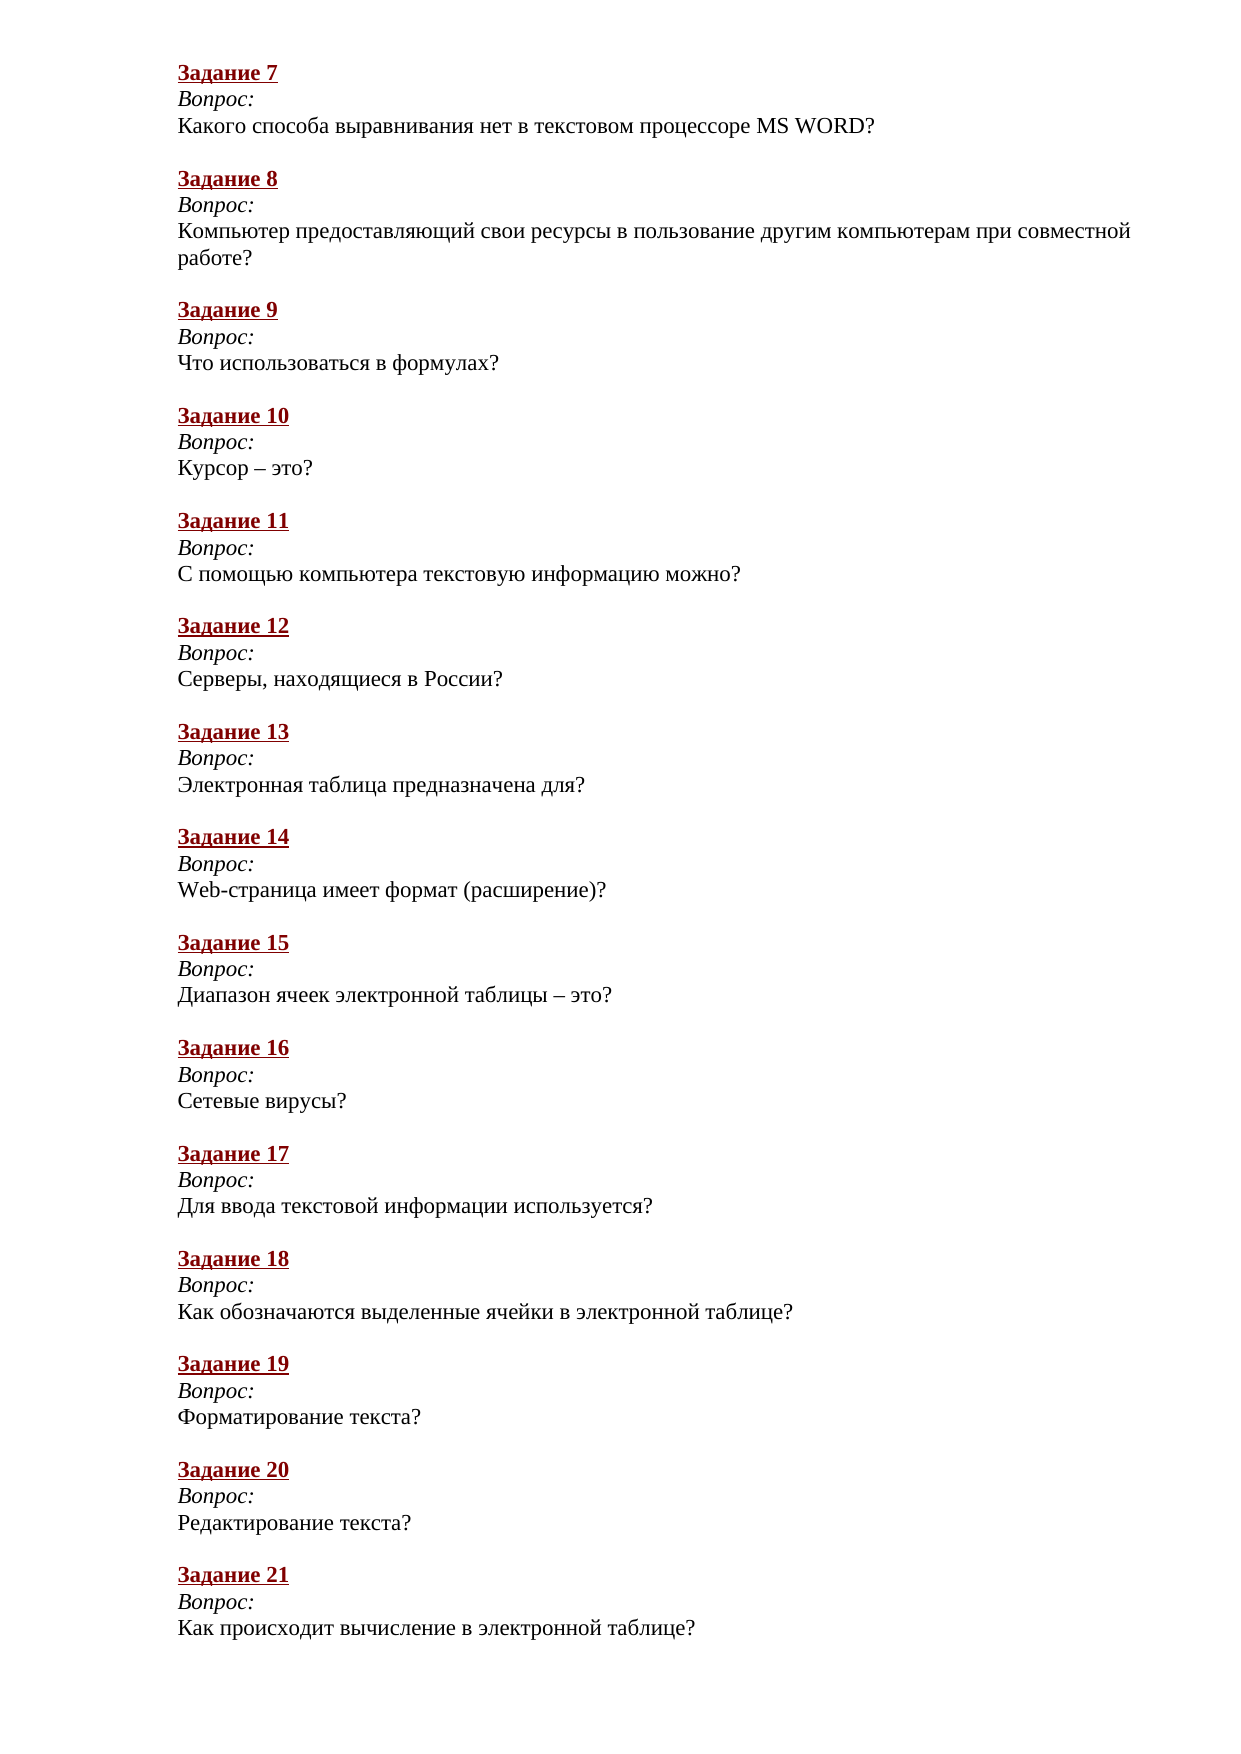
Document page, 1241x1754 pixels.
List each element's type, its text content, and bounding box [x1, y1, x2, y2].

text Задание 7 [177, 59, 1152, 86]
text Задание 11 [177, 507, 1152, 533]
text Вопрос: [177, 850, 1152, 876]
text Как происходит вычисление в электронной таблице? [177, 1614, 1152, 1640]
text Вопрос: [177, 1166, 1152, 1192]
text Курсор – это? [177, 454, 1152, 481]
text Задание 15 [177, 929, 1152, 955]
text Компьютер предоставляющий свои ресурсы в пользование другим компьютерам при совместной работе? [177, 217, 1152, 270]
text Вопрос: [177, 323, 1152, 349]
text Вопрос: [177, 86, 1152, 112]
text Сетевые вирусы? [177, 1087, 1152, 1113]
text Задание 17 [177, 1140, 1152, 1166]
text Задание 21 [177, 1561, 1152, 1588]
text Вопрос: [177, 1271, 1152, 1298]
text Форматирование текста? [177, 1403, 1152, 1429]
text Задание 10 [177, 402, 1152, 428]
text Вопрос: [177, 1061, 1152, 1087]
text Вопрос: [177, 955, 1152, 982]
text Что использоваться в формулах? [177, 349, 1152, 375]
text Задание 16 [177, 1034, 1152, 1061]
text Вопрос: [177, 1377, 1152, 1403]
text Вопрос: [177, 1588, 1152, 1614]
text Задание 13 [177, 718, 1152, 744]
text Вопрос: [177, 744, 1152, 771]
text Web-страница имеет формат (расширение)? [177, 876, 1152, 902]
text Задание 18 [177, 1245, 1152, 1271]
text Задание 12 [177, 613, 1152, 639]
text Вопрос: [177, 1482, 1152, 1509]
text Задание 19 [177, 1351, 1152, 1377]
text Вопрос: [177, 639, 1152, 665]
text Как обозначаются выделенные ячейки в электронной таблице? [177, 1298, 1152, 1324]
text Электронная таблица предназначена для? [177, 771, 1152, 797]
text Задание 20 [177, 1456, 1152, 1482]
text Задание 14 [177, 823, 1152, 850]
text Вопрос: [177, 191, 1152, 217]
text Редактирование текста? [177, 1509, 1152, 1535]
text Серверы, находящиеся в России? [177, 665, 1152, 692]
text Какого способа выравнивания нет в текстовом процессоре MS WORD? [177, 112, 1152, 138]
text С помощью компьютера текстовую информацию можно? [177, 560, 1152, 586]
text Задание 8 [177, 164, 1152, 191]
text Вопрос: [177, 533, 1152, 560]
text Вопрос: [177, 428, 1152, 454]
text Для ввода текстовой информации используется? [177, 1192, 1152, 1219]
text Задание 9 [177, 296, 1152, 323]
text Диапазон ячеек электронной таблицы – это? [177, 982, 1152, 1008]
